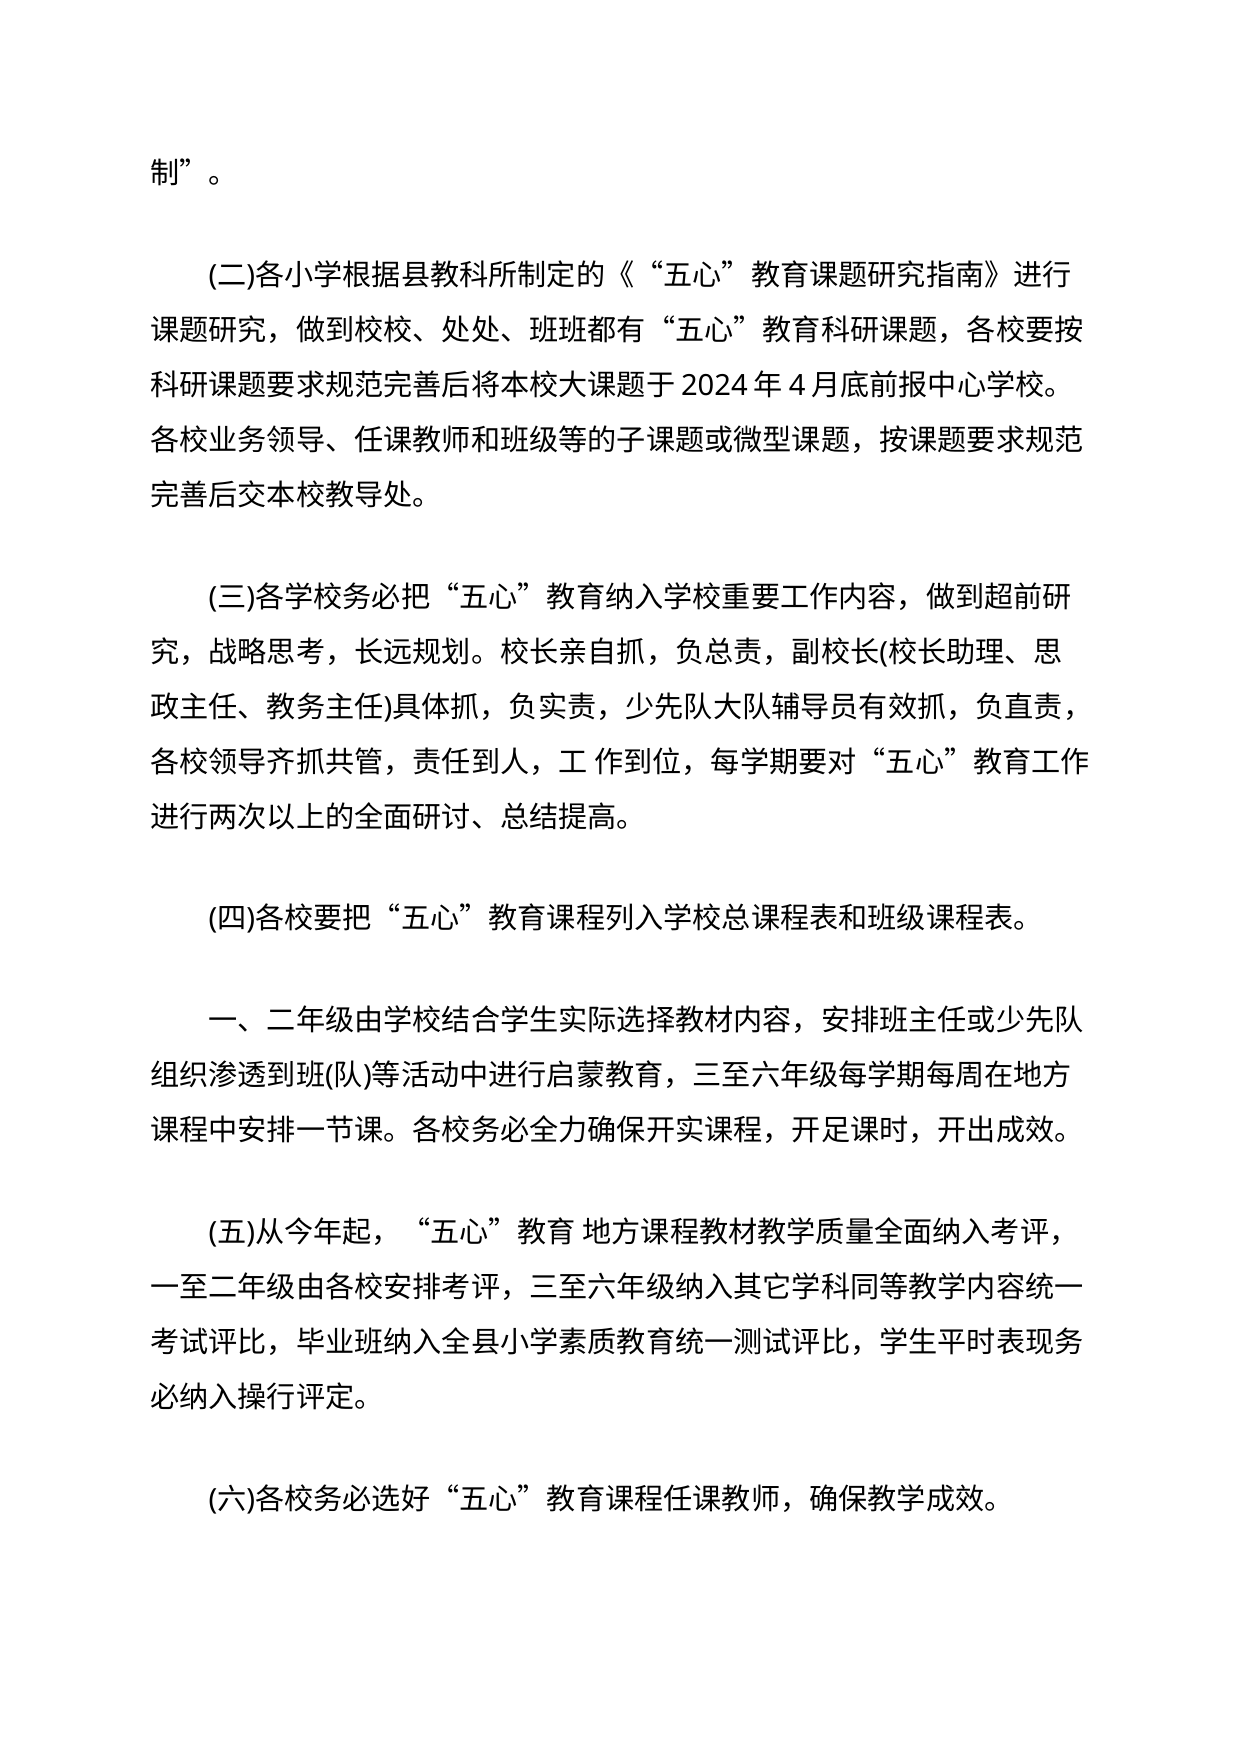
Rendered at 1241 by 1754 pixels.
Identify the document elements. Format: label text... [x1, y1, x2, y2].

text (六)各校务必选好“五心”教育课程任课教师，确保教学成效。 [150, 1475, 1090, 1518]
text (五)从今年起，“五心”教育 地方课程教材教学质量全面纳入考评，一至二年级由各校安排考评，三至六年级纳入其它学科同等教学内容统一考试评比，毕业班纳入全县小学素质教育统一测试评比，学生平时表现务必纳入操行评定。 [150, 1209, 1090, 1416]
text 一、二年级由学校结合学生实际选择教材内容，安排班主任或少先队组织渗透到班(队)等活动中进行启蒙教育，三至六年级每学期每周在地方课程中安排一节课。各校务必全力确保开实课程，开足课时，开出成效。 [150, 997, 1090, 1149]
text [150, 150, 1090, 192]
text (三)各学校务必把“五心”教育纳入学校重要工作内容，做到超前研究，战略思考，长远规划。校长亲自抓，负总责，副校长(校长助理、思政主任、教务主任)具体抓，负实责，少先队大队辅导员有效抓，负直责，各校领导齐抓共管，责任到人，工 作到位，每学期要对“五心”教育工作进行两次以上的全面研讨、总结提高。 [150, 573, 1090, 836]
text (四)各校要把“五心”教育课程列入学校总课程表和班级课程表。 [150, 895, 1090, 937]
text (二)各小学根据县教科所制定的《“五心”教育课题研究指南》进行课题研究，做到校校、处处、班班都有“五心”教育科研课题，各校要按科研课题要求规范完善后将本校大课题于2024年4月底前报中心学校。各校业务领导、任课教师和班级等的子课题或微型课题，按课题要求规范完善后交本校教导处。 [150, 252, 1090, 514]
